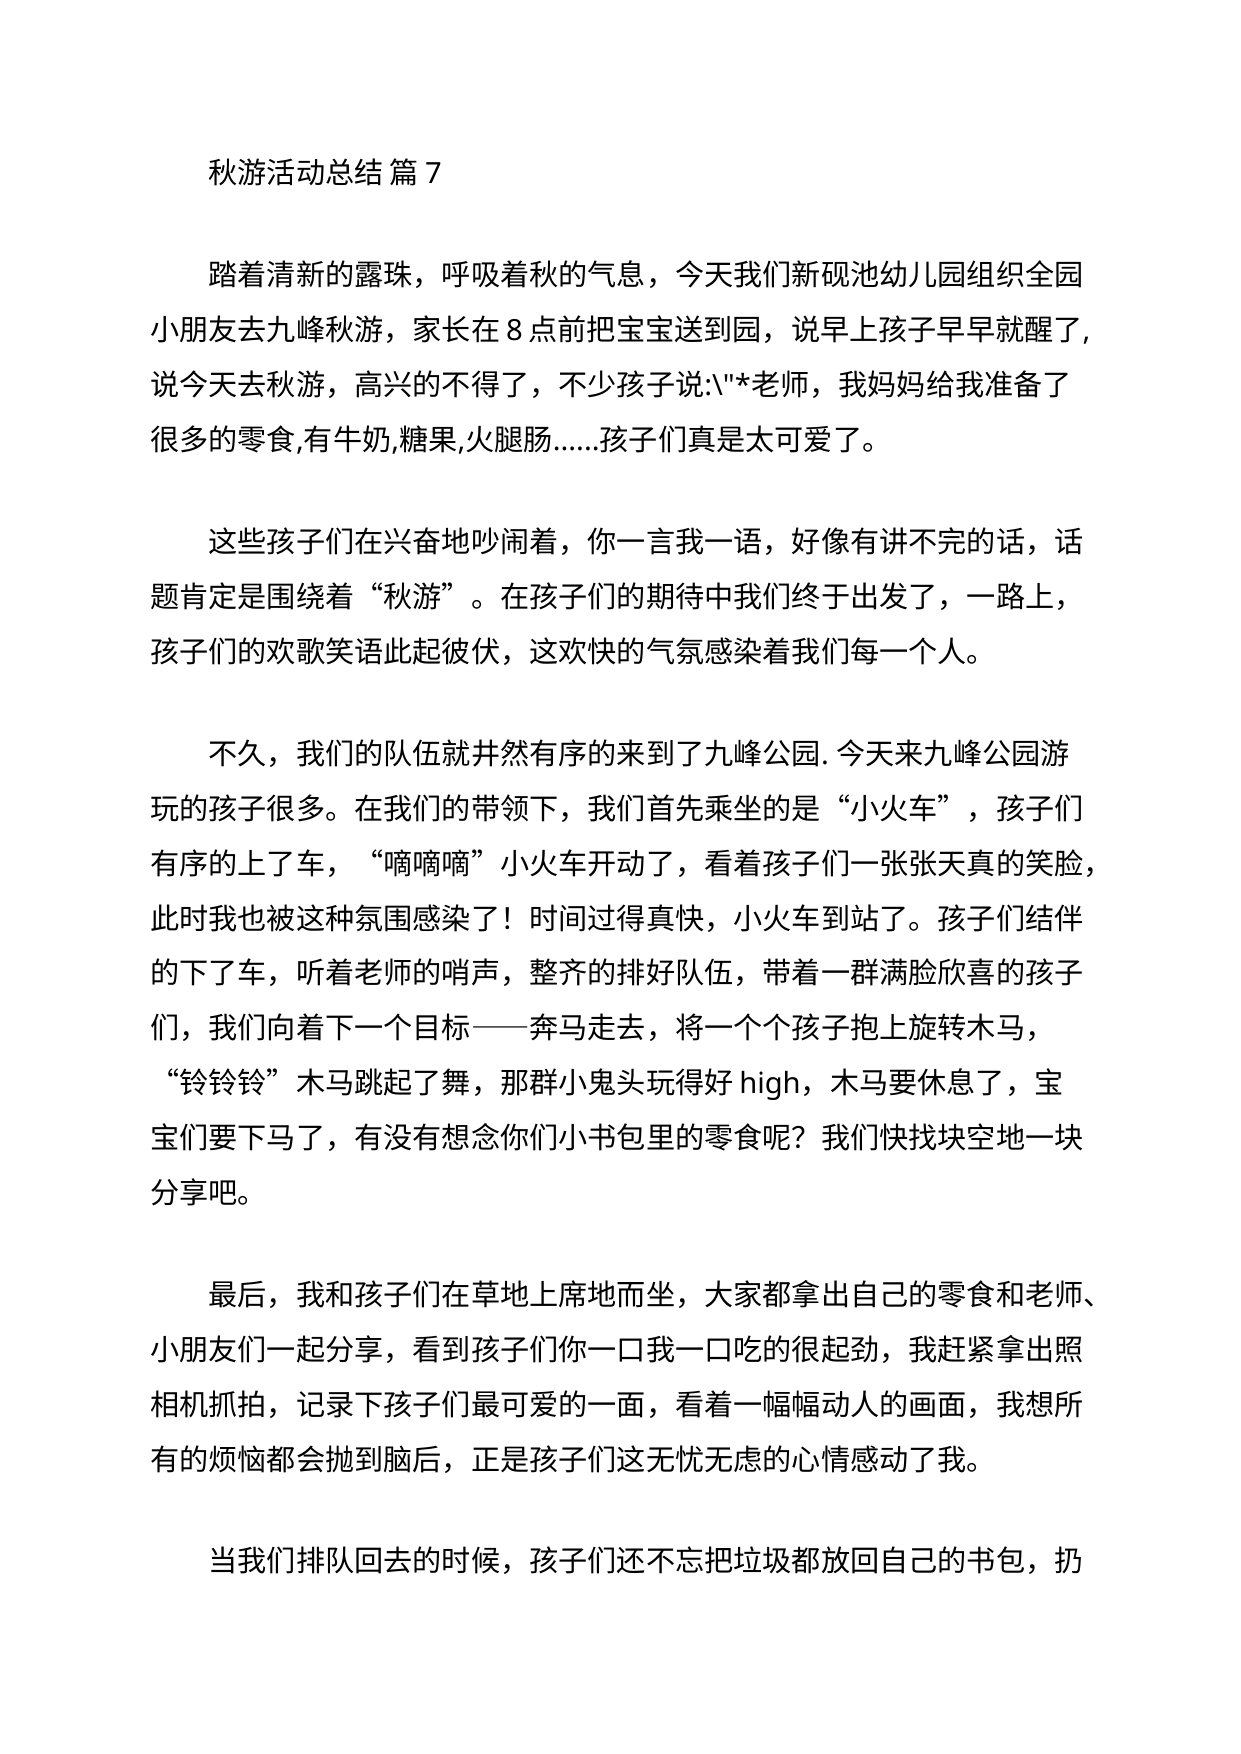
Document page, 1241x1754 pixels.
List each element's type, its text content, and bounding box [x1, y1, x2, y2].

text 这些孩子们在兴奋地吵闹着，你一言我一语，好像有讲不完的话，话题肯定是围绕着“秋游”。在孩子们的期待中我们终于出发了，一路上，孩子们的欢歌笑语此起彼伏，这欢快的气氛感染着我们每一个人。 [150, 519, 1090, 671]
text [150, 1538, 1090, 1580]
text 踏着清新的露珠，呼吸着秋的气息，今天我们新砚池幼儿园组织全园小朋友去九峰秋游，家长在8点前把宝宝送到园，说早上孩子早早就醒了,说今天去秋游，高兴的不得了，不少孩子说:\"*老师，我妈妈给我准备了很多的零食,有牛奶,糖果,火腿肠......孩子们真是太可爱了。 [150, 252, 1090, 459]
text 秋游活动总结 篇7 [150, 150, 1090, 192]
text 最后，我和孩子们在草地上席地而坐，大家都拿出自己的零食和老师、小朋友们一起分享，看到孩子们你一口我一口吃的很起劲，我赶紧拿出照相机抓拍，记录下孩子们最可爱的一面，看着一幅幅动人的画面，我想所有的烦恼都会抛到脑后，正是孩子们这无忧无虑的心情感动了我。 [150, 1272, 1090, 1478]
text 不久，我们的队伍就井然有序的来到了九峰公园. 今天来九峰公园游玩的孩子很多。在我们的带领下，我们首先乘坐的是“小火车”，孩子们有序的上了车，“嘀嘀嘀”小火车开动了，看着孩子们一张张天真的笑脸，此时我也被这种氛围感染了！时间过得真快，小火车到站了。孩子们结伴的下了车，听着老师的哨声，整齐的排好队伍，带着一群满脸欣喜的孩子们，我们向着下一个目标——奔马走去，将一个个孩子抱上旋转木马，“铃铃铃”木马跳起了舞，那群小鬼头玩得好high，木马要休息了，宝宝们要下马了，有没有想念你们小书包里的零食呢？我们快找块空地一块分享吧。 [150, 730, 1090, 1212]
